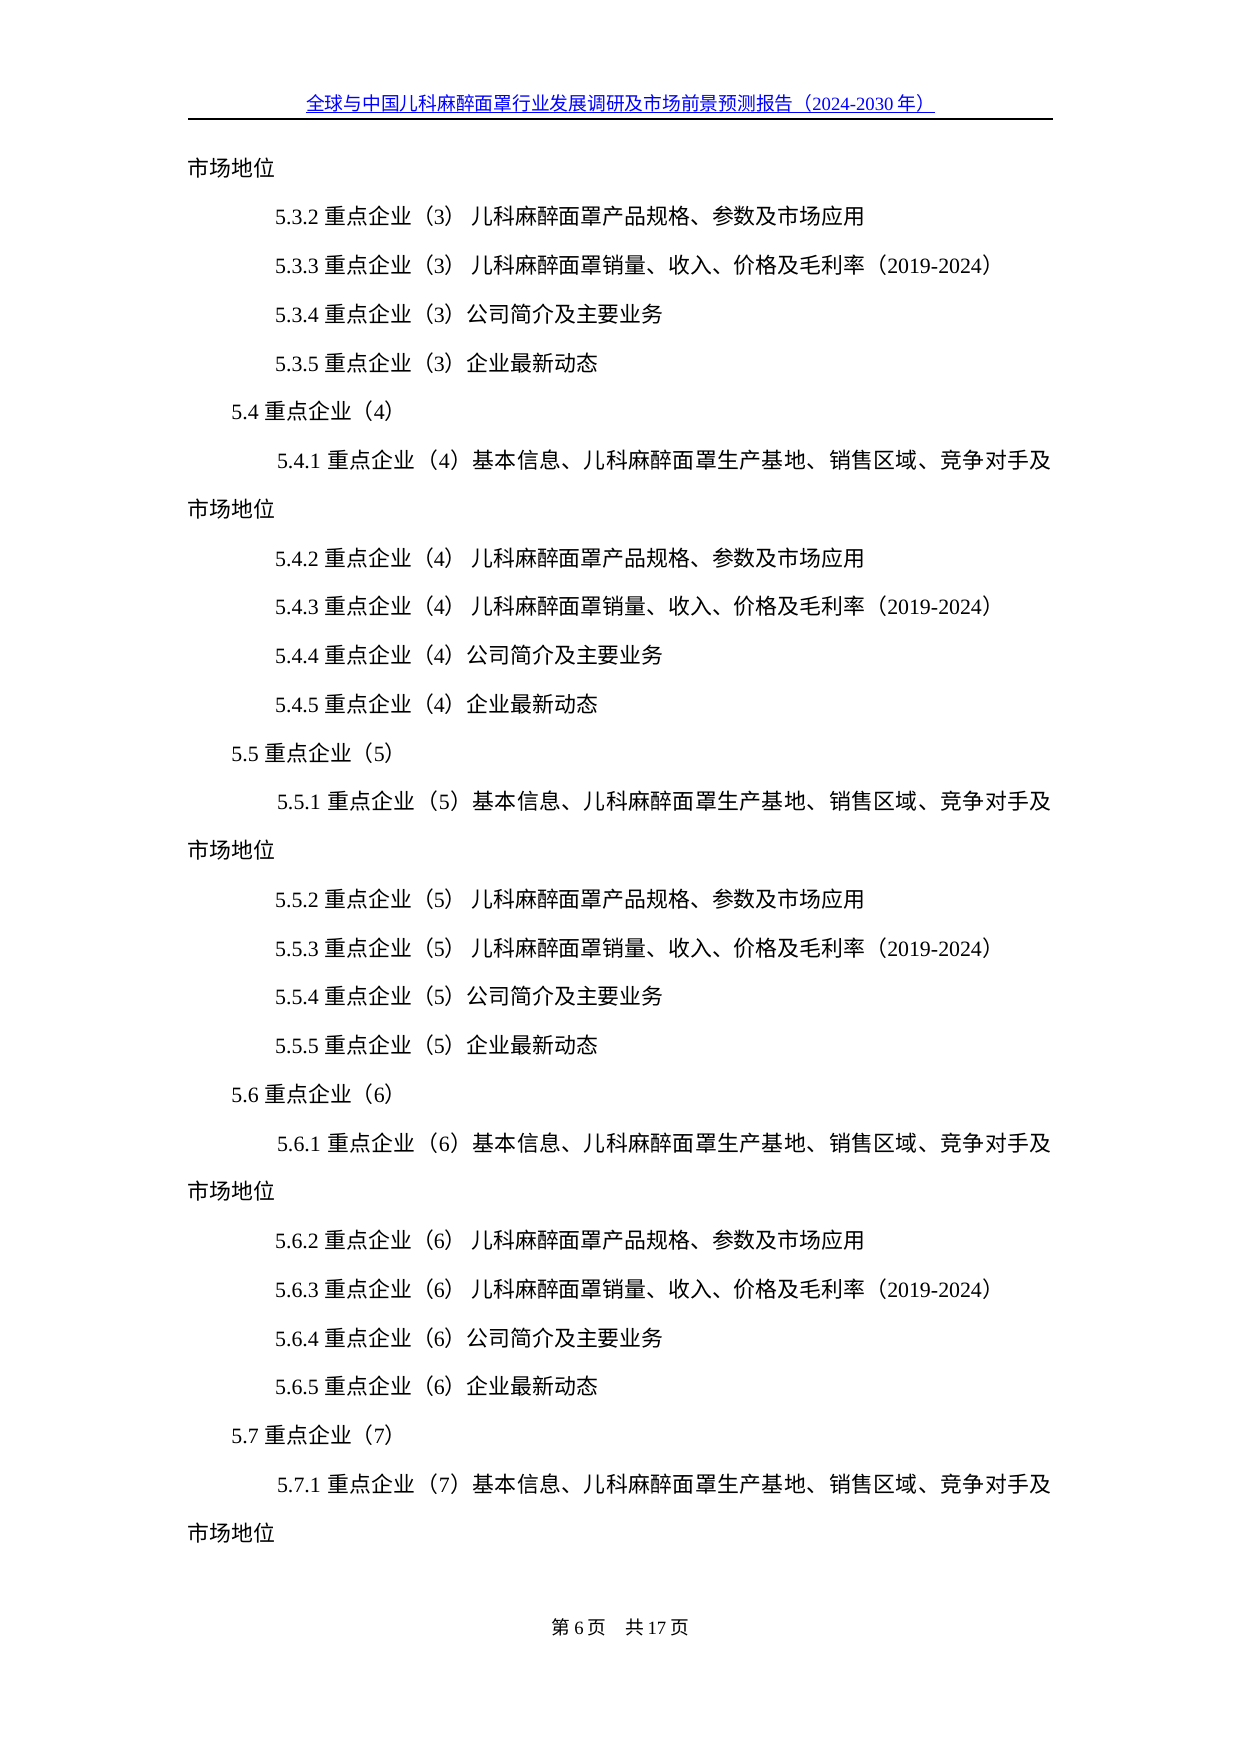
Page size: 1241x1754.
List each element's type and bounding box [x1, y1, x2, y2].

text [187, 150, 1053, 1548]
